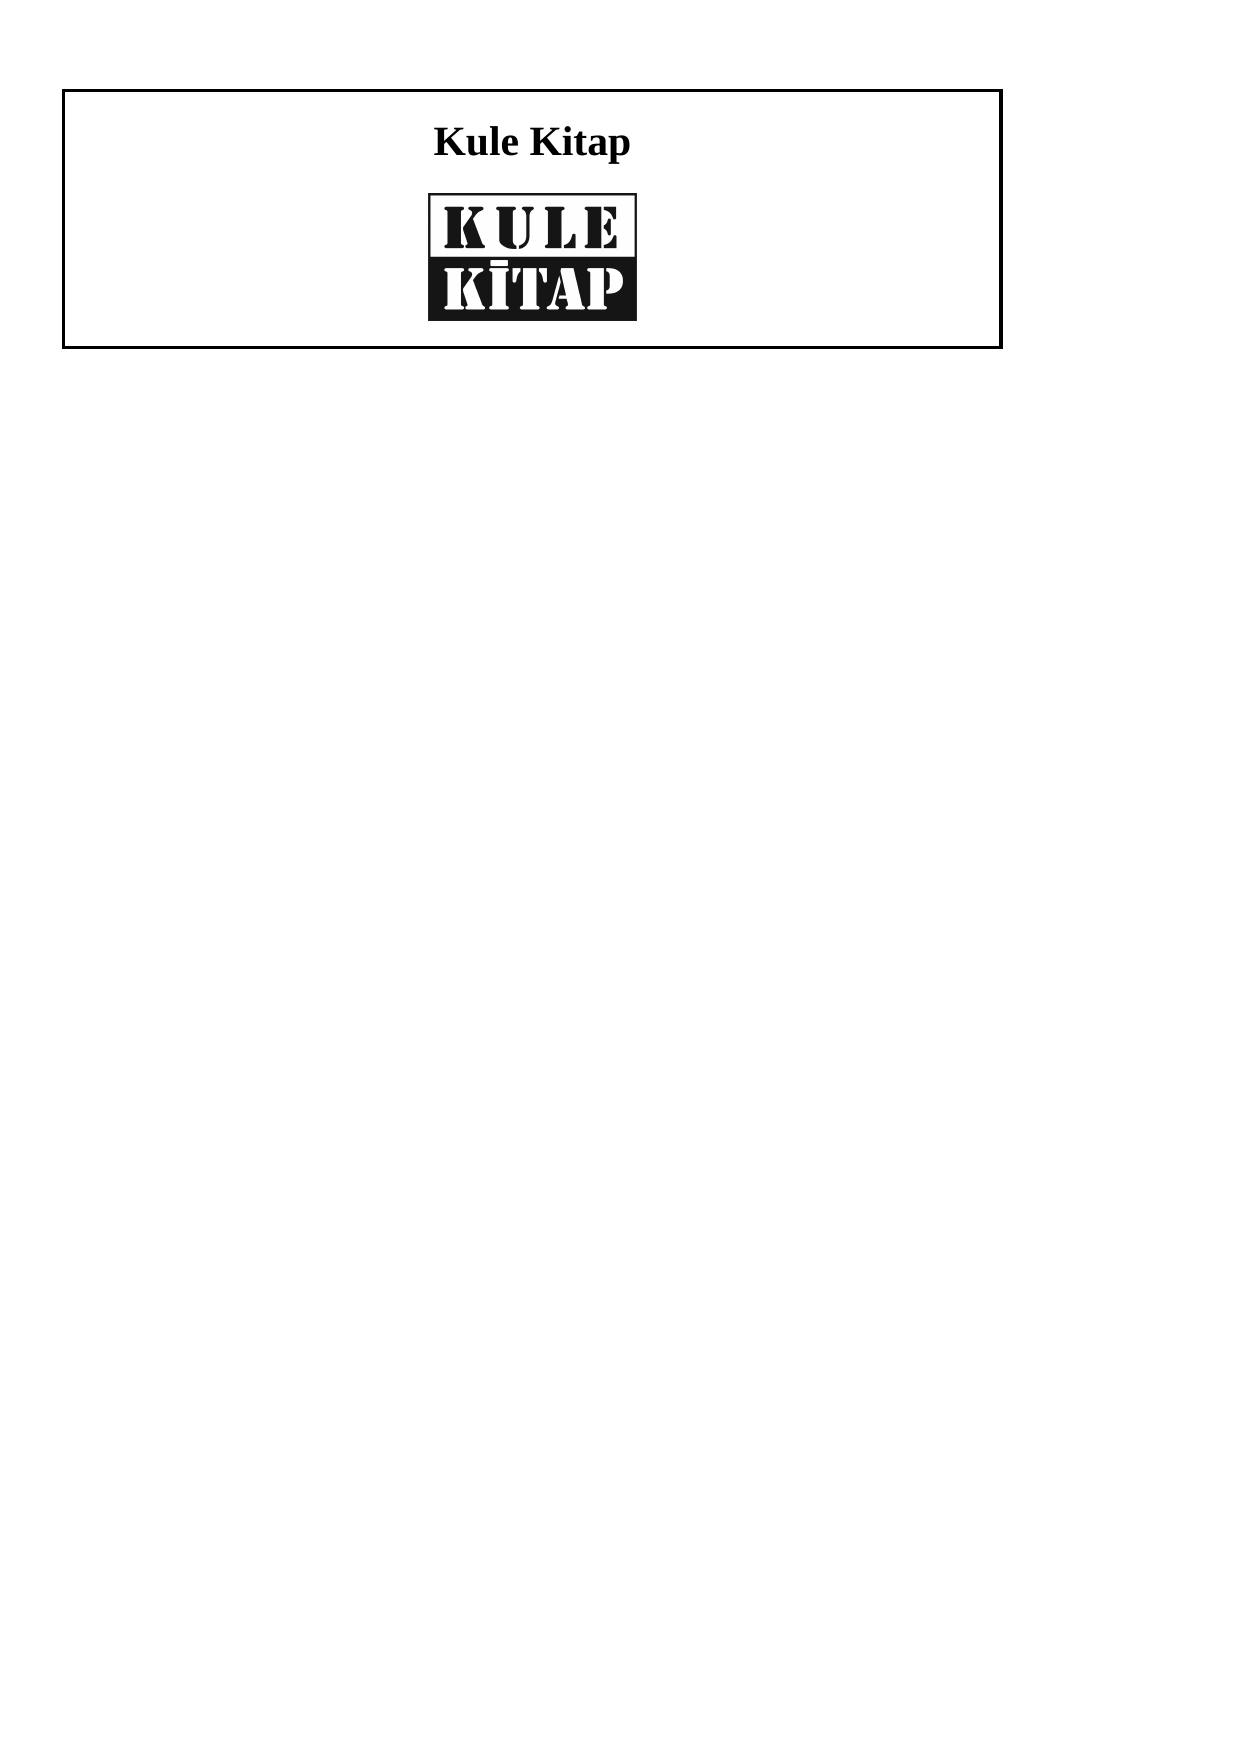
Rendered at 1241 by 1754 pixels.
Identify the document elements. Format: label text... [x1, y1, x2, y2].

picture [428, 193, 637, 321]
table_cell Kule Kitap [65, 92, 999, 346]
